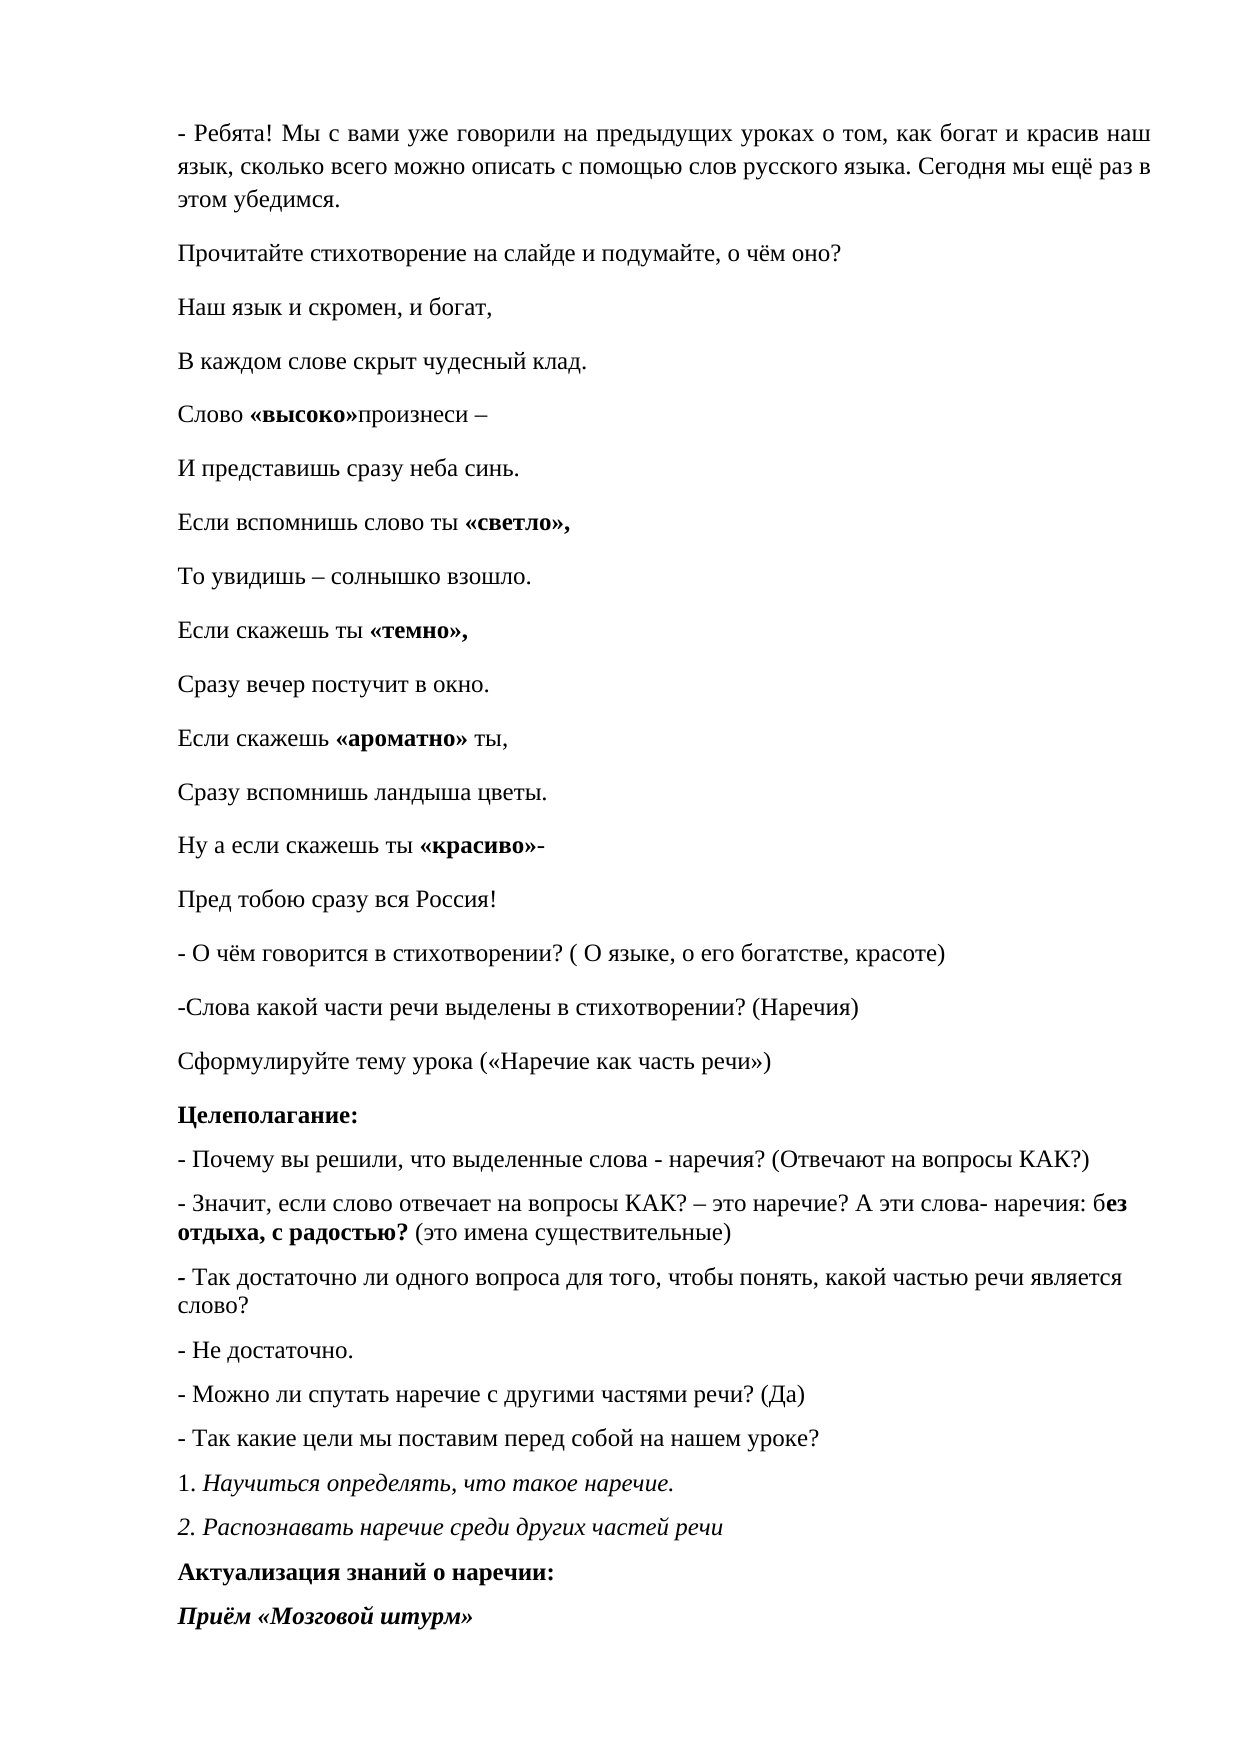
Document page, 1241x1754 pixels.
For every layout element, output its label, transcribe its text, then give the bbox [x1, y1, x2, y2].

text Прочитайте стихотворение на слайде и подумайте, о чём оно? [177, 238, 1152, 267]
text Целеполагание: [177, 1100, 1152, 1128]
text - Не достаточно. [177, 1335, 1152, 1363]
text - О чём говорится в стихотворении? ( О языке, о его богатстве, красоте) [177, 938, 1152, 967]
text Слово «высоко»произнеси – [177, 399, 1152, 428]
text - Почему вы решили, что выделенные слова - наречия? (Отвечают на вопросы КАК?) [177, 1144, 1152, 1173]
text В каждом слове скрыт чудесный клад. [177, 346, 1152, 374]
text И представишь сразу неба синь. [177, 453, 1152, 482]
text Если скажешь ты «темно», [177, 615, 1152, 644]
text Сразу вспомнишь ландыша цветы. [177, 777, 1152, 805]
text Наш язык и скромен, и богат, [177, 292, 1152, 321]
text 1. Научиться определять, что такое наречие. [177, 1468, 1152, 1497]
text То увидишь – солнышко взошло. [177, 561, 1152, 590]
text -Слова какой части речи выделены в стихотворении? (Наречия) [177, 992, 1152, 1021]
text Актуализация знаний о наречии: [177, 1557, 1152, 1585]
text Приём «Мозговой штурм» [177, 1601, 1152, 1630]
text - Можно ли спутать наречие с другими частями речи? (Да) [177, 1379, 1152, 1408]
text Сразу вечер постучит в окно. [177, 669, 1152, 698]
text 2. Распознавать наречие среди других частей речи [177, 1512, 1152, 1541]
text Если вспомнишь слово ты «светло», [177, 507, 1152, 536]
text Если скажешь «ароматно» ты, [177, 723, 1152, 751]
text - Значит, если слово отвечает на вопросы КАК? – это наречие? А эти слова- наречия: без отдыха, с радостью? (это имена существительные) [177, 1188, 1152, 1246]
text - Ребята! Мы с вами уже говорили на предыдущих уроках о том, как богат и красив наш язык, сколько всего можно описать с помощью слов русского языка. Сегодня мы ещё раз в этом убедимся. [177, 118, 1152, 213]
text Ну а если скажешь ты «красиво»- [177, 830, 1152, 859]
text - Так достаточно ли одного вопроса для того, чтобы понять, какой частью речи является слово? [177, 1262, 1152, 1319]
text Сформулируйте тему урока («Наречие как часть речи») [177, 1046, 1152, 1074]
text Пред тобою сразу вся Россия! [177, 884, 1152, 913]
text - Так какие цели мы поставим перед собой на нашем уроке? [177, 1423, 1152, 1452]
